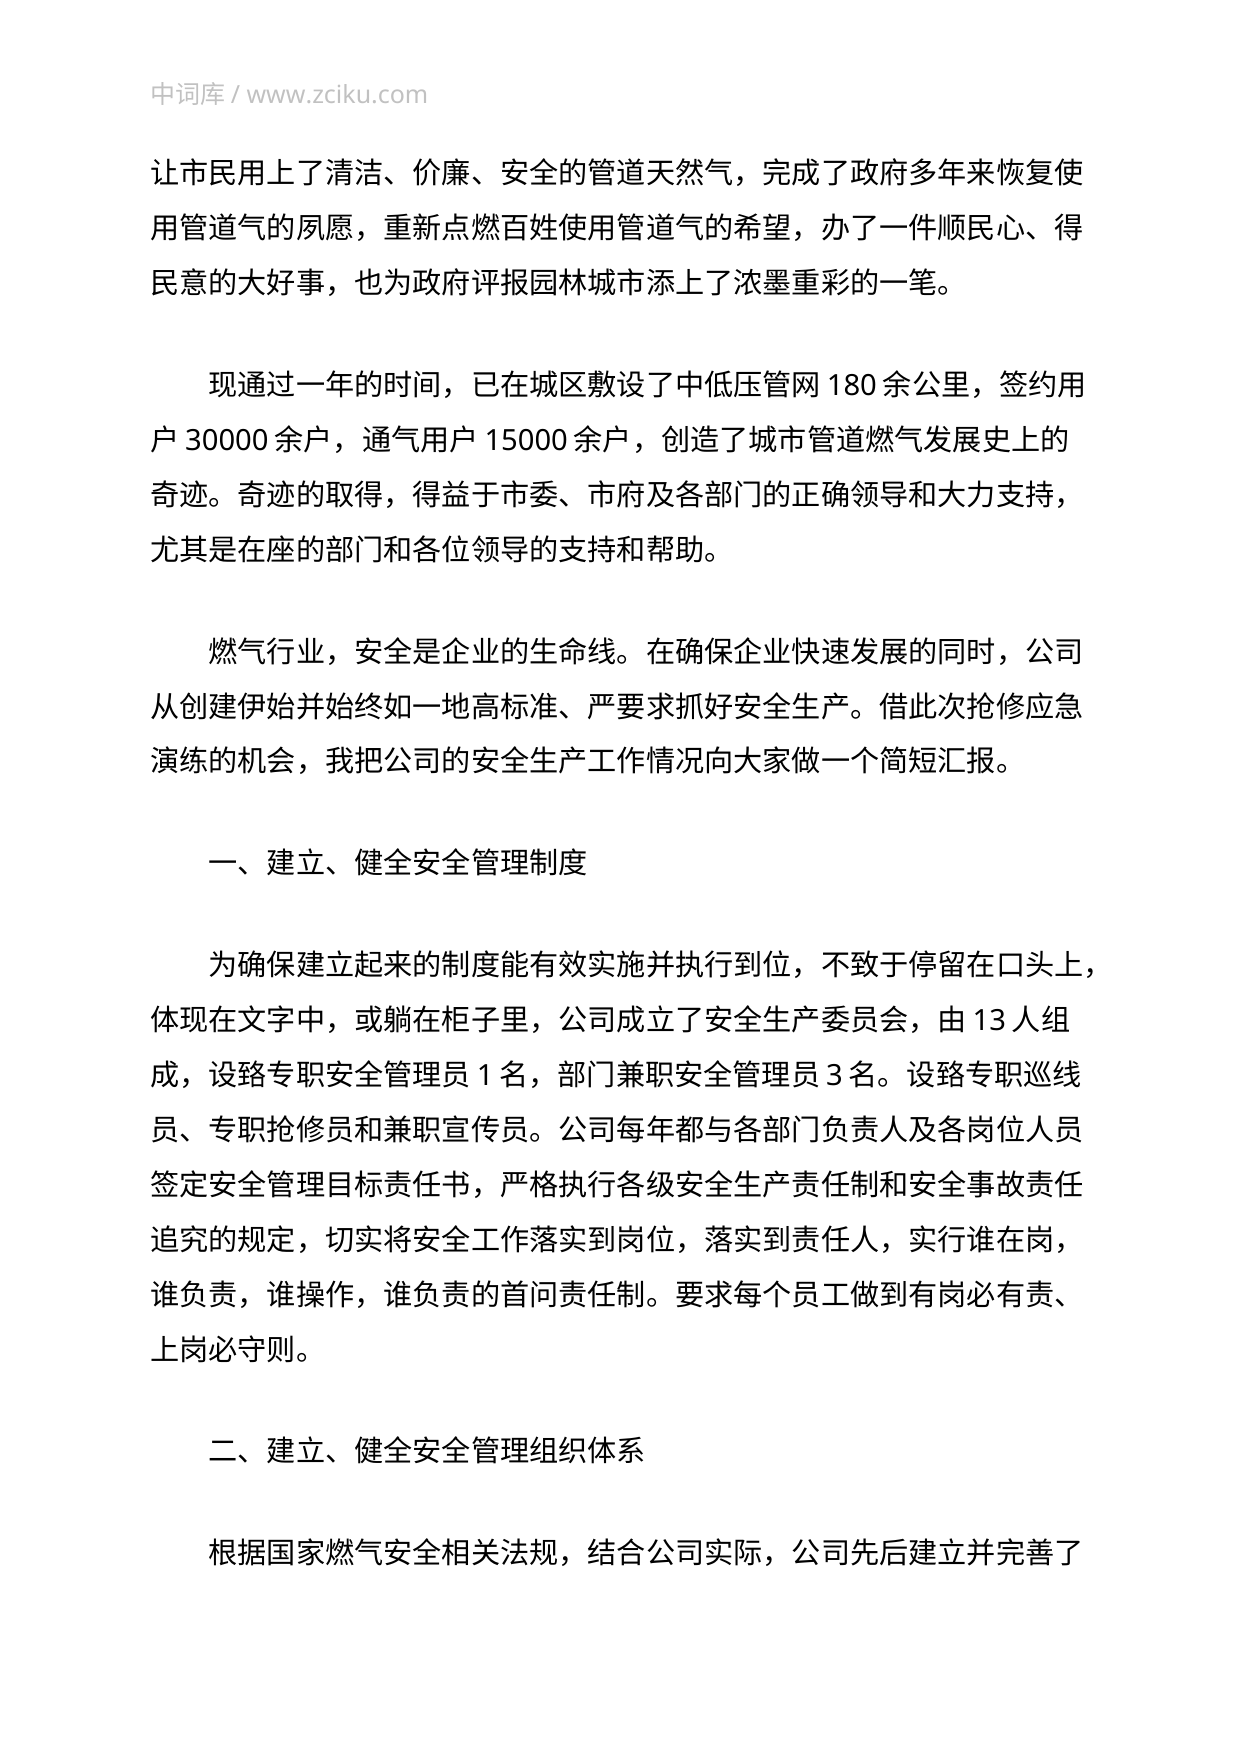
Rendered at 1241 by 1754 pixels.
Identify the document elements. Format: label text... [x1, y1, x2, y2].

text 一、建立、健全安全管理制度 [150, 840, 1090, 882]
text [150, 150, 1090, 302]
text 燃气行业，安全是企业的生命线。在确保企业快速发展的同时，公司从创建伊始并始终如一地高标准、严要求抓好安全生产。借此次抢修应急演练的机会，我把公司的安全生产工作情况向大家做一个简短汇报。 [150, 628, 1090, 780]
text 现通过一年的时间，已在城区敷设了中低压管网180余公里，签约用户30000余户，通气用户15000余户，创造了城市管道燃气发展史上的奇迹。奇迹的取得，得益于市委、市府及各部门的正确领导和大力支持，尤其是在座的部门和各位领导的支持和帮助。 [150, 362, 1090, 569]
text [150, 1529, 1090, 1572]
text 二、建立、健全安全管理组织体系 [150, 1428, 1090, 1470]
text 为确保建立起来的制度能有效实施并执行到位，不致于停留在口头上，体现在文字中，或躺在柜子里，公司成立了安全生产委员会，由13人组成，设臵专职安全管理员1名，部门兼职安全管理员3名。设臵专职巡线员、专职抢修员和兼职宣传员。公司每年都与各部门负责人及各岗位人员签定安全管理目标责任书，严格执行各级安全生产责任制和安全事故责任追究的规定，切实将安全工作落实到岗位，落实到责任人，实行谁在岗，谁负责，谁操作，谁负责的首问责任制。要求每个员工做到有岗必有责、上岗必守则。 [150, 942, 1090, 1368]
